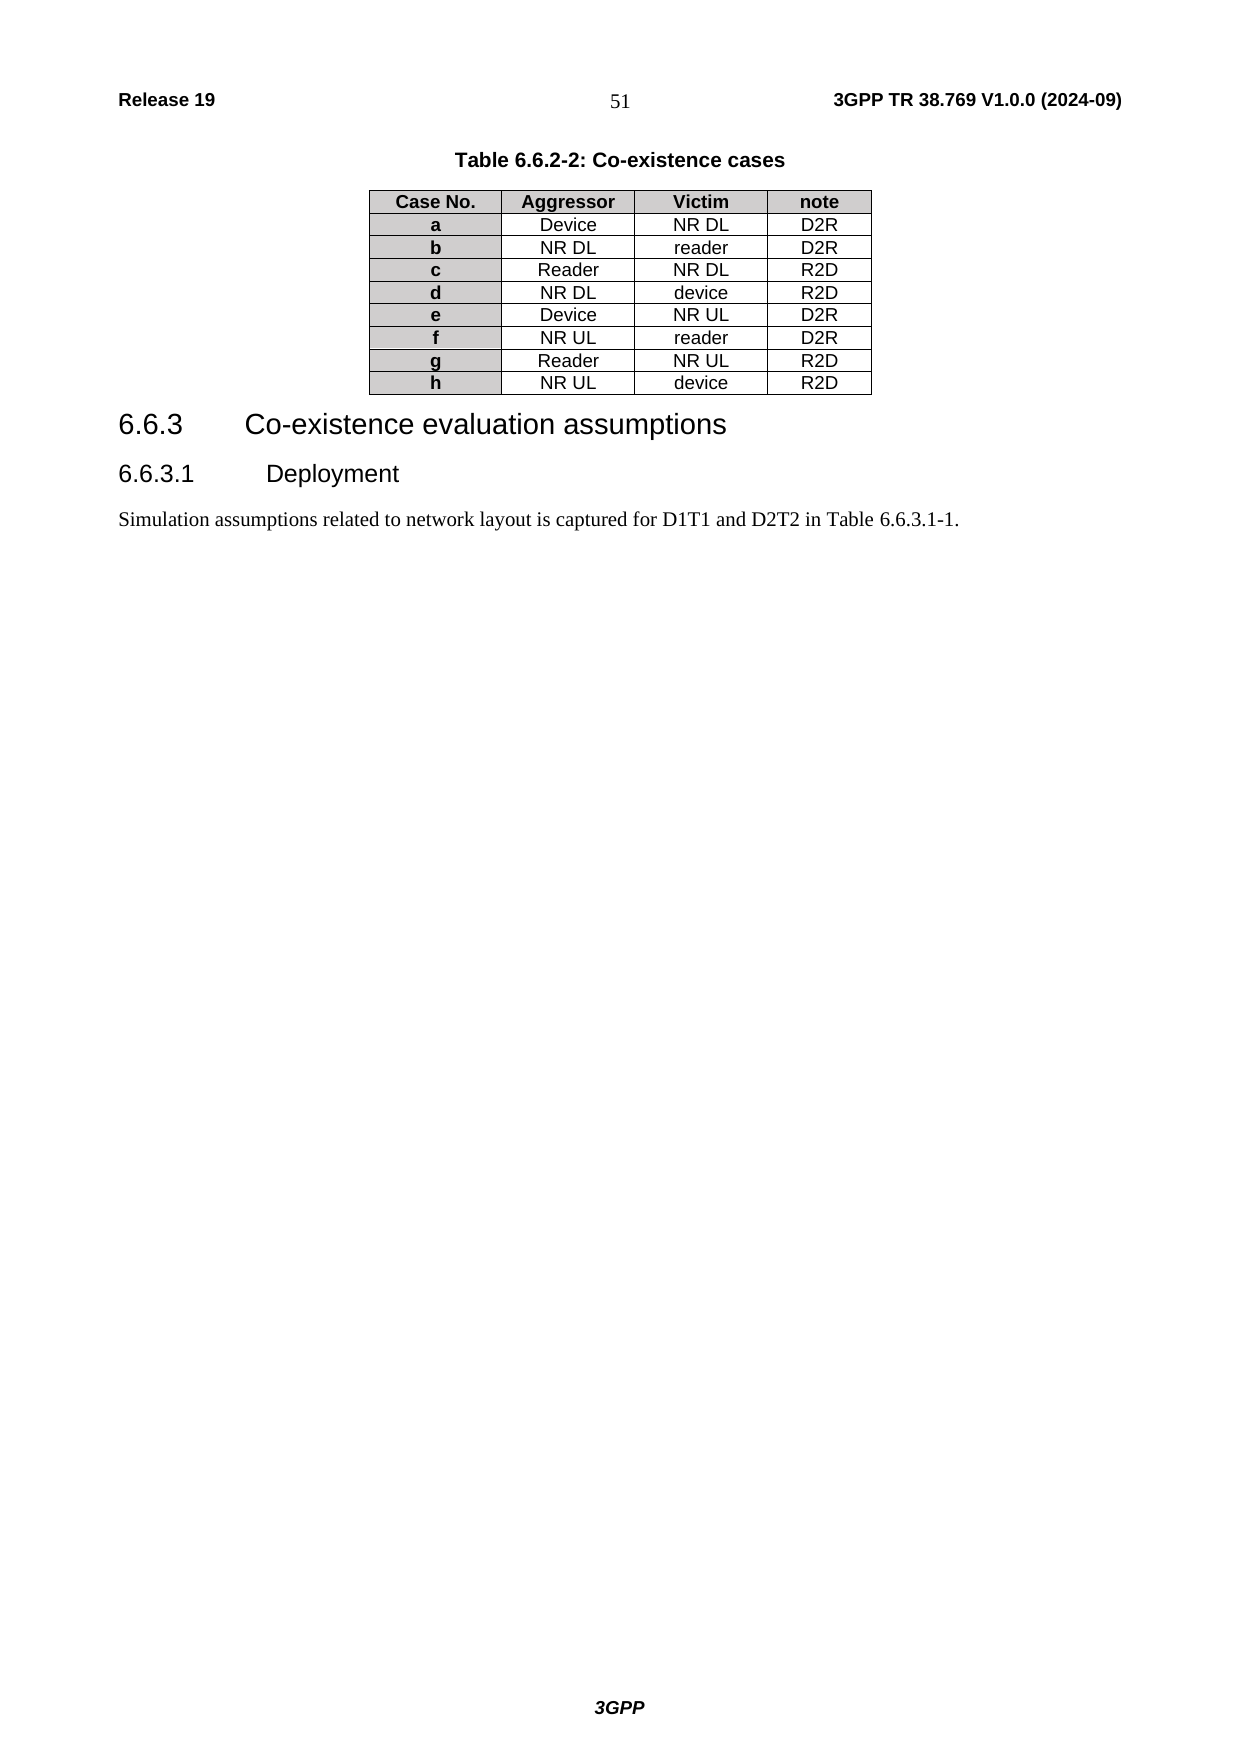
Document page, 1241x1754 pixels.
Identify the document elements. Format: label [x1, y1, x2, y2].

table_cell [502, 259, 634, 281]
table_cell [635, 350, 767, 371]
table_cell [768, 282, 871, 303]
table_cell [502, 327, 634, 348]
table_cell [370, 259, 501, 281]
table_cell [635, 372, 767, 394]
table_header [635, 191, 767, 213]
table_cell [768, 372, 871, 394]
table_cell [635, 327, 767, 348]
table_cell [768, 350, 871, 371]
table_header [370, 191, 501, 213]
table_cell [768, 327, 871, 348]
table_cell [502, 372, 634, 394]
table_cell [502, 214, 634, 235]
table_cell [502, 304, 634, 326]
table_cell [768, 214, 871, 235]
table_cell [370, 236, 501, 258]
table_cell [768, 259, 871, 281]
table_cell [370, 350, 501, 371]
table_cell [502, 236, 634, 258]
table_cell [635, 259, 767, 281]
table_cell [768, 236, 871, 258]
table_cell [635, 282, 767, 303]
table_cell [635, 214, 767, 235]
table_header [502, 191, 634, 213]
table_cell [370, 214, 501, 235]
table_cell [768, 304, 871, 326]
table_cell [635, 236, 767, 258]
table_cell [370, 372, 501, 394]
table_cell [635, 304, 767, 326]
table_cell [370, 304, 501, 326]
table_cell [370, 327, 501, 348]
table_cell [502, 350, 634, 371]
table_header [768, 191, 871, 213]
table_cell [502, 282, 634, 303]
table_cell [370, 282, 501, 303]
